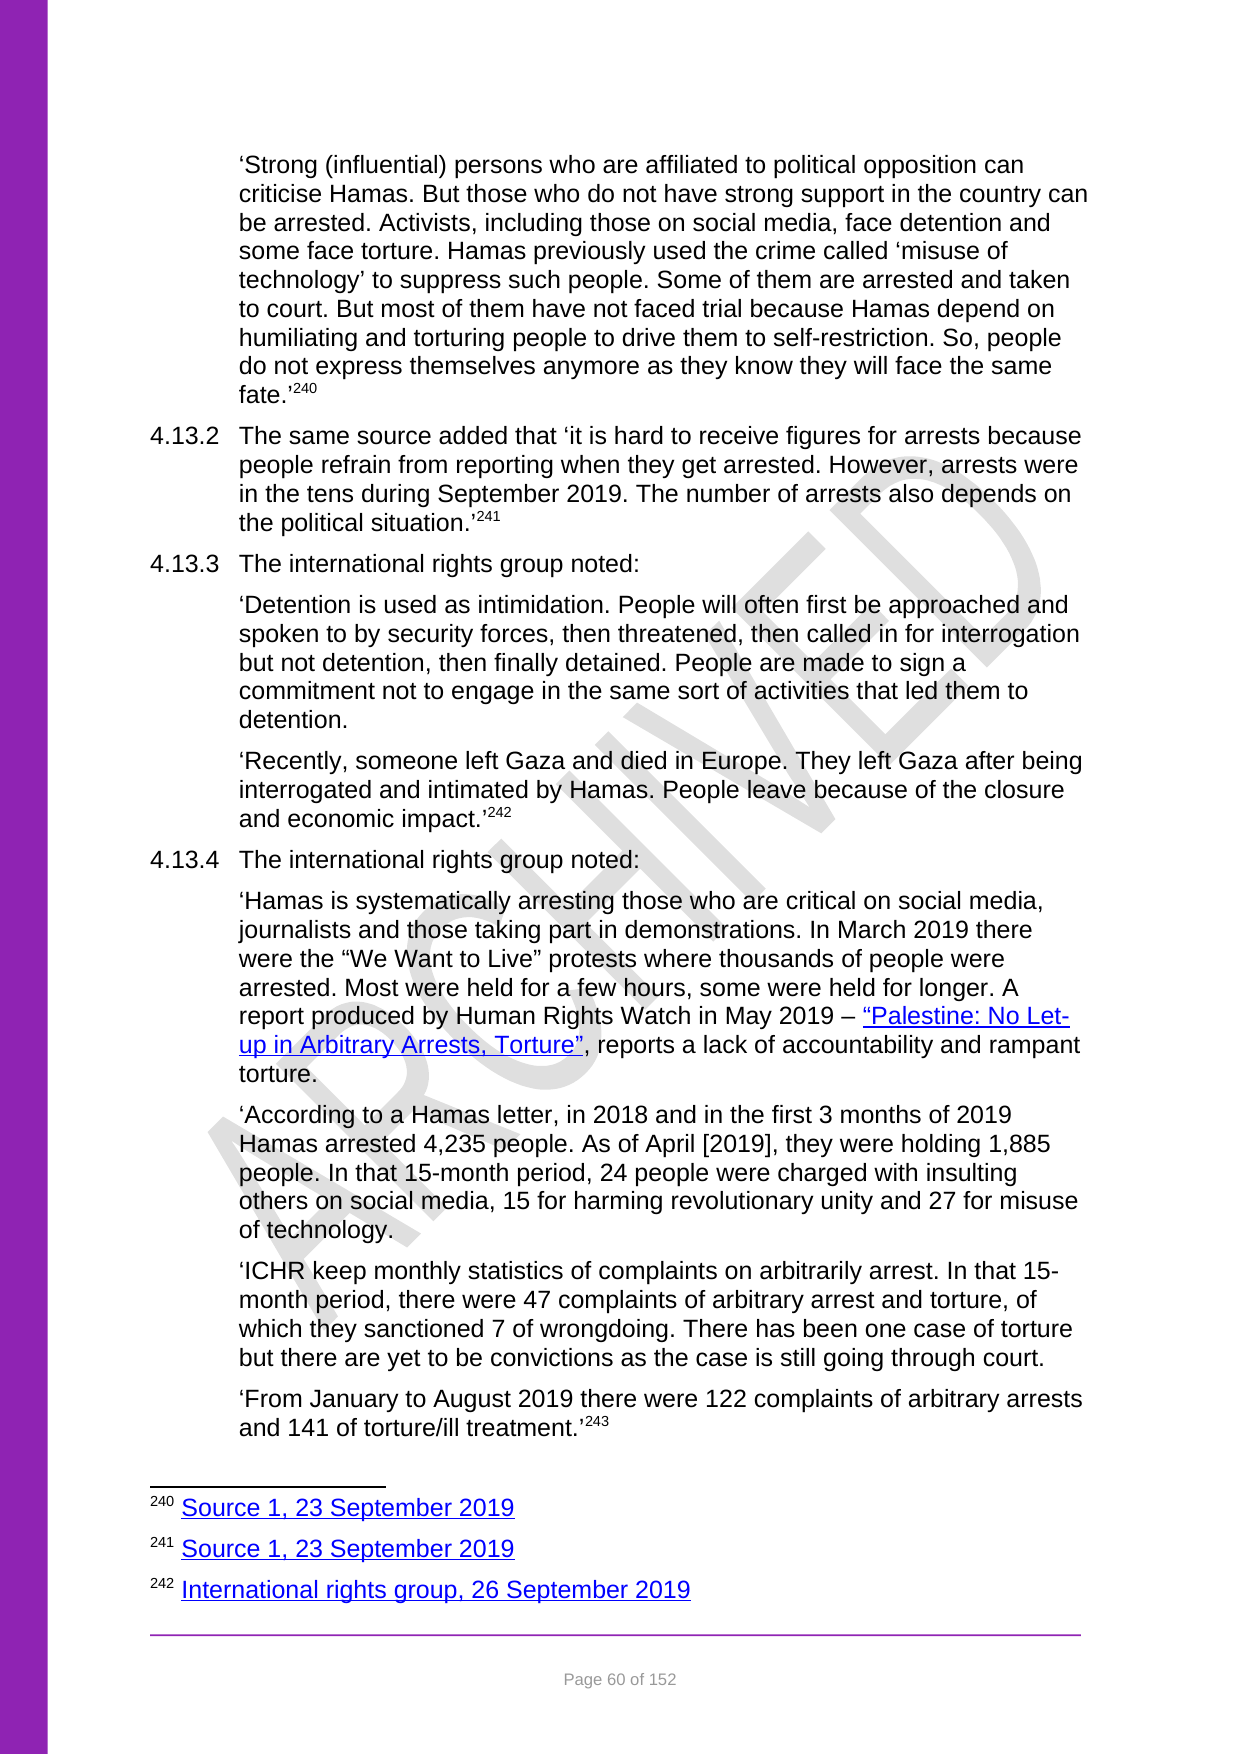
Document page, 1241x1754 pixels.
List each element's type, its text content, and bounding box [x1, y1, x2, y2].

list The same source added that ‘it is hard to receive figures for arrests because people refrain from reporting when they get arrested. However, arrests were in the tens during September 2019. The number of arrests also depends on the political situation.’ [150, 421, 1090, 536]
list ‘ICHR keep monthly statistics of complaints on arbitrarily arrest. In that 15-month period, there were 47 complaints of arbitrary arrest and torture, of which they sanctioned 7 of wrongdoing. There has been one case of torture but there are yet to be convictions as the case is still going through court. [239, 1256, 1090, 1371]
list ‘Hamas is systematically arresting those who are critical on social media, journalists and those taking part in demonstrations. In March 2019 there were the “We Want to Live” protests where thousands of people were arrested. Most were held for a few hours, some were held for longer. A report produced by Human Rights Watch in May 2019 – “Palestine: No Let-up in Arbitrary Arrests, Torture”, reports a lack of accountability and rampant torture. [239, 886, 1090, 1087]
list ‘Recently, someone left Gaza and died in Europe. They left Gaza after being interrogated and intimated by Hamas. People leave because of the closure and economic impact.’ [239, 746, 1090, 832]
list The international rights group noted: [150, 549, 1090, 577]
list ‘According to a Hamas letter, in 2018 and in the first 3 months of 2019 Hamas arrested 4,235 people. As of April [2019], they were holding 1,885 people. In that 15-month period, 24 people were charged with insulting others on social media, 15 for harming revolutionary unity and 27 for misuse of technology. [239, 1100, 1090, 1244]
list ‘From January to August 2019 there were 122 complaints of arbitrary arrests and 141 of torture/ill treatment.’ [239, 1384, 1090, 1441]
list The international rights group noted: [150, 845, 1090, 874]
list ‘Strong (influential) persons who are affiliated to political opposition can criticise Hamas. But those who do not have strong support in the country can be arrested. Activists, including those on social media, face detention and some face torture. Hamas previously used the crime called ‘misuse of technology’ to suppress such people. Some of them are arrested and taken to court. But most of them have not faced trial because Hamas depend on humiliating and torturing people to drive them to self-restriction. So, people do not express themselves anymore as they know they will face the same fate.’ [239, 150, 1090, 409]
list ‘Detention is used as intimidation. People will often first be approached and spoken to by security forces, then threatened, then called in for interrogation but not detention, then finally detained. People are made to sign a commitment not to engage in the same sort of activities that led them to detention. [239, 590, 1090, 734]
